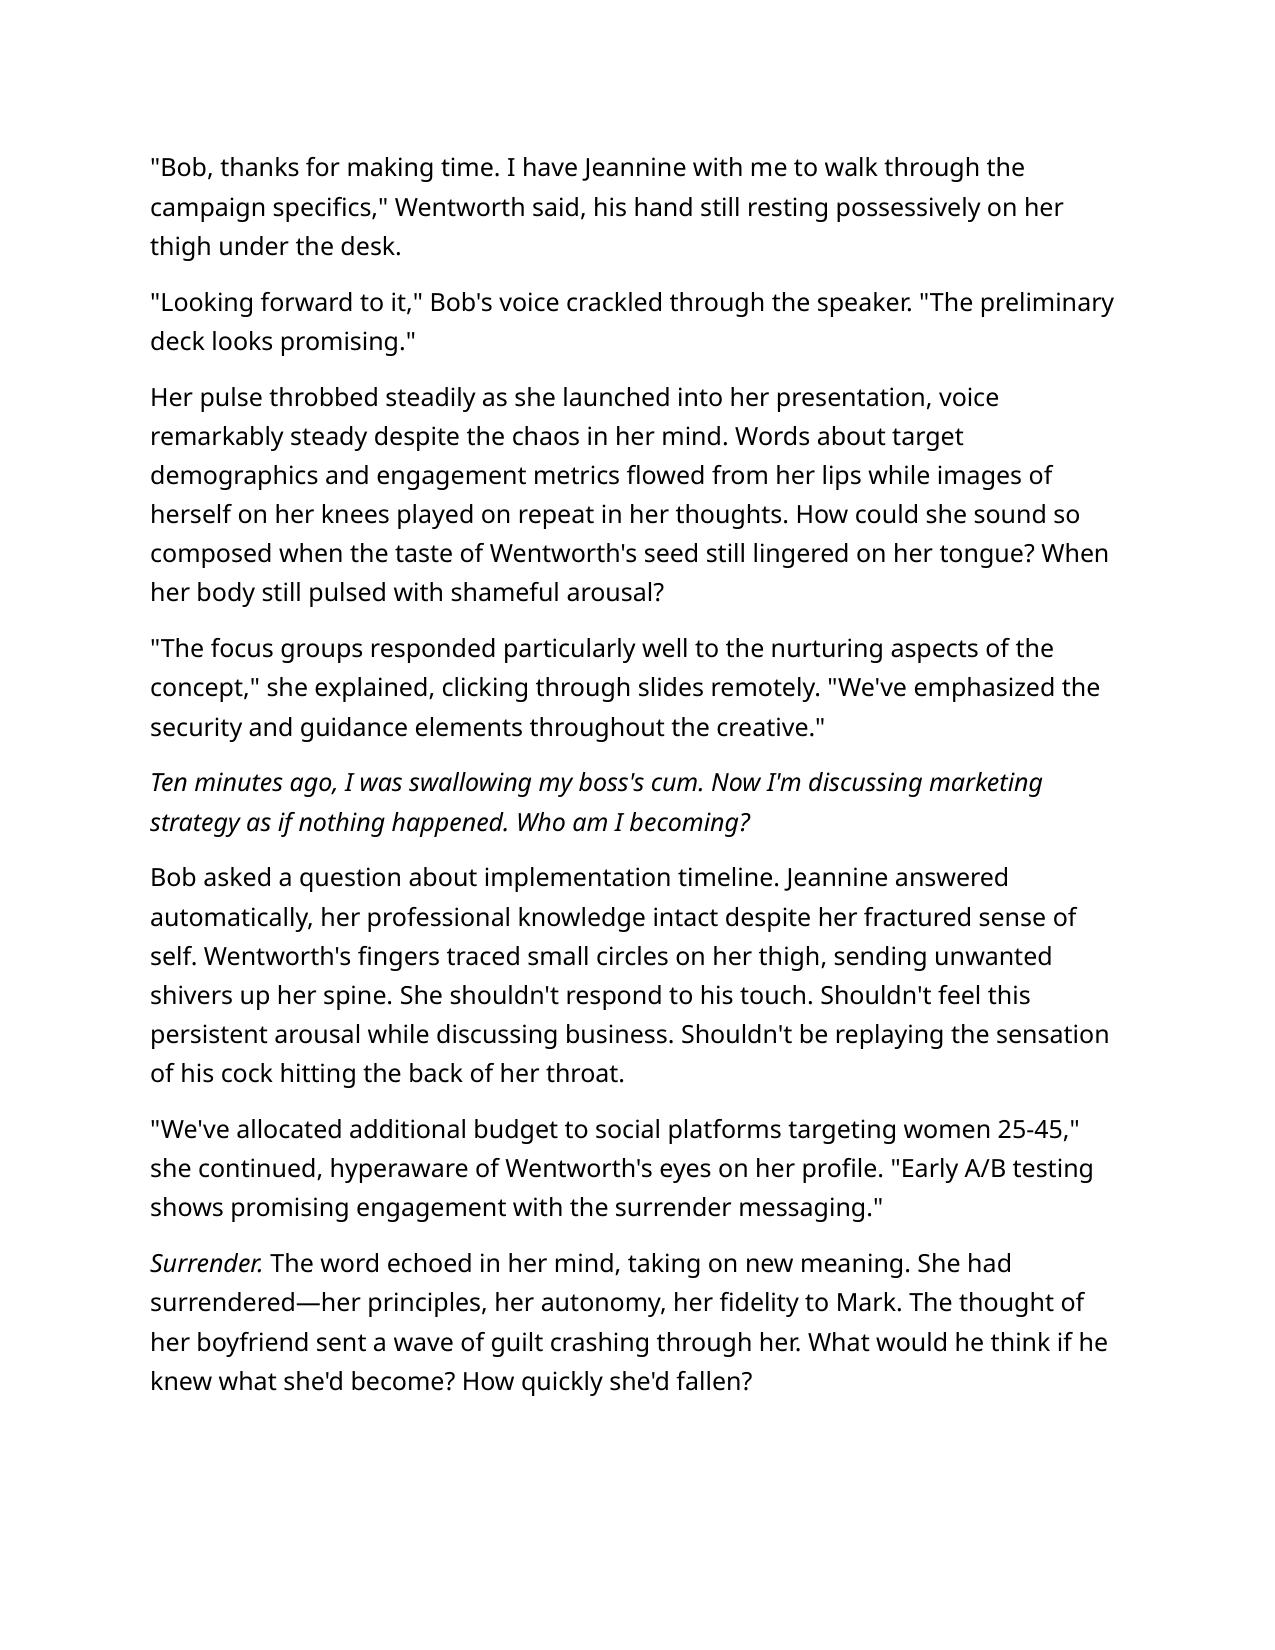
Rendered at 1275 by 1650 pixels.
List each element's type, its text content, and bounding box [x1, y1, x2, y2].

text "The focus groups responded particularly well to the nurturing aspects of the concept," she explained, clicking through slides remotely. "We've emphasized the security and guidance elements throughout the creative." [150, 631, 1125, 743]
text Surrender. The word echoed in her mind, taking on new meaning. She had surrendered—her principles, her autonomy, her fidelity to Mark. The thought of her boyfriend sent a wave of guilt crashing through her. What would he think if he knew what she'd become? How quickly she'd fallen? [150, 1246, 1125, 1397]
text Her pulse throbbed steadily as she launched into her presentation, voice remarkably steady despite the chaos in her mind. Words about target demographics and engagement metrics flowed from her lips while images of herself on her knees played on repeat in her thoughts. How could she sound so composed when the taste of Wentworth's seed still lingered on her tongue? When her body still pulsed with shameful arousal? [150, 379, 1125, 609]
text "We've allocated additional budget to social platforms targeting women 25-45," she continued, hyperaware of Wentworth's eyes on her profile. "Early A/B testing shows promising engagement with the surrender messaging." [150, 1112, 1125, 1224]
text Ten minutes ago, I was swallowing my boss's cum. Now I'm discussing marketing strategy as if nothing happened. Who am I becoming? [150, 765, 1125, 838]
text Bob asked a question about implementation timeline. Jeannine answered automatically, her professional knowledge intact despite her fractured sense of self. Wentworth's fingers traced small circles on her thigh, sending unwanted shivers up her spine. She shouldn't respond to his touch. Shouldn't feel this persistent arousal while discussing business. Shouldn't be replaying the sensation of his cock hitting the back of her throat. [150, 860, 1125, 1090]
text "Bob, thanks for making time. I have Jeannine with me to walk through the campaign specifics," Wentworth said, his hand still resting possessively on her thigh under the desk. [150, 150, 1125, 262]
text "Looking forward to it," Bob's voice crackled through the speaker. "The preliminary deck looks promising." [150, 284, 1125, 357]
